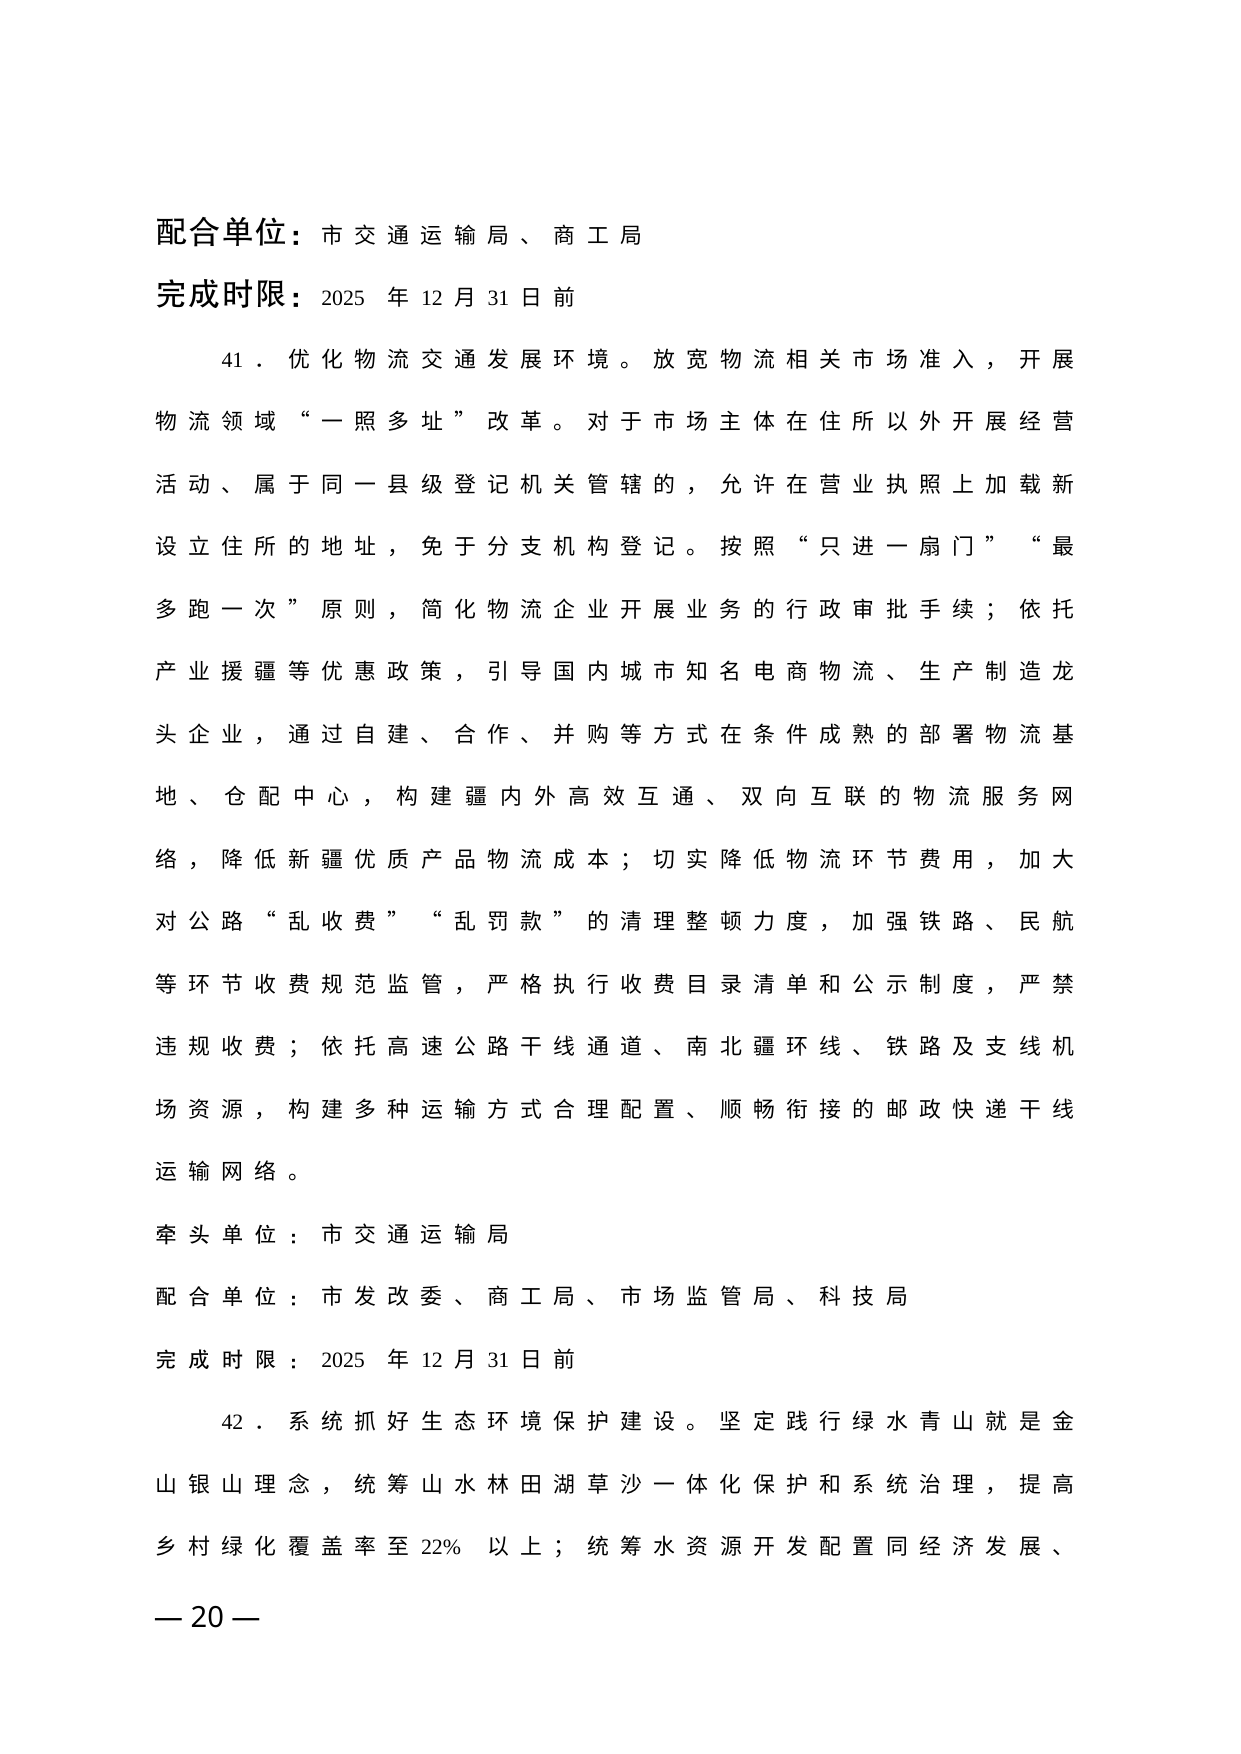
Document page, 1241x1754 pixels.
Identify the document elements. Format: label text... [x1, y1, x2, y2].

text 配合单位：市发改委、商工局、市场监管局、科技局 [155, 1264, 1085, 1326]
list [155, 1389, 1085, 1576]
text 完成时限：2025年12月31日前 [155, 1326, 1085, 1389]
text 配合单位：市交通运输局、商工局 [155, 201, 1085, 264]
text 完成时限：2025年12月31日前 [155, 264, 1085, 326]
list 优化物流交通发展环境。放宽物流相关市场准入，开展物流领域“一照多址”改革。对于市场主体在住所以外开展经营活动、属于同一县级登记机关管辖的，允许在营业执照上加载新设立住所的地址，免于分支机构登记。按照“只进一扇门”“最多跑一次”原则，简化物流企业开展业务的行政审批手续；依托产业援疆等优惠政策，引导国内城市知名电商物流、生产制造龙头企业，通过自建、合作、并购等方式在条件成熟的部署物流基地、仓配中心，构建疆内外高效互通、双向互联的物流服务网络，降低新疆优质产品物流成本；切实降低物流环节费用，加大对公路“乱收费”“乱罚款”的清理整顿力度，加强铁路、民航等环节收费规范监管，严格执行收费目录清单和公示制度，严禁违规收费；依托高速公路干线通道、南北疆环线、铁路及支线机场资源，构建多种运输方式合理配置、顺畅衔接的邮政快递干线运输网络。 [155, 326, 1085, 1201]
text 牵头单位：市交通运输局 [155, 1201, 1085, 1264]
